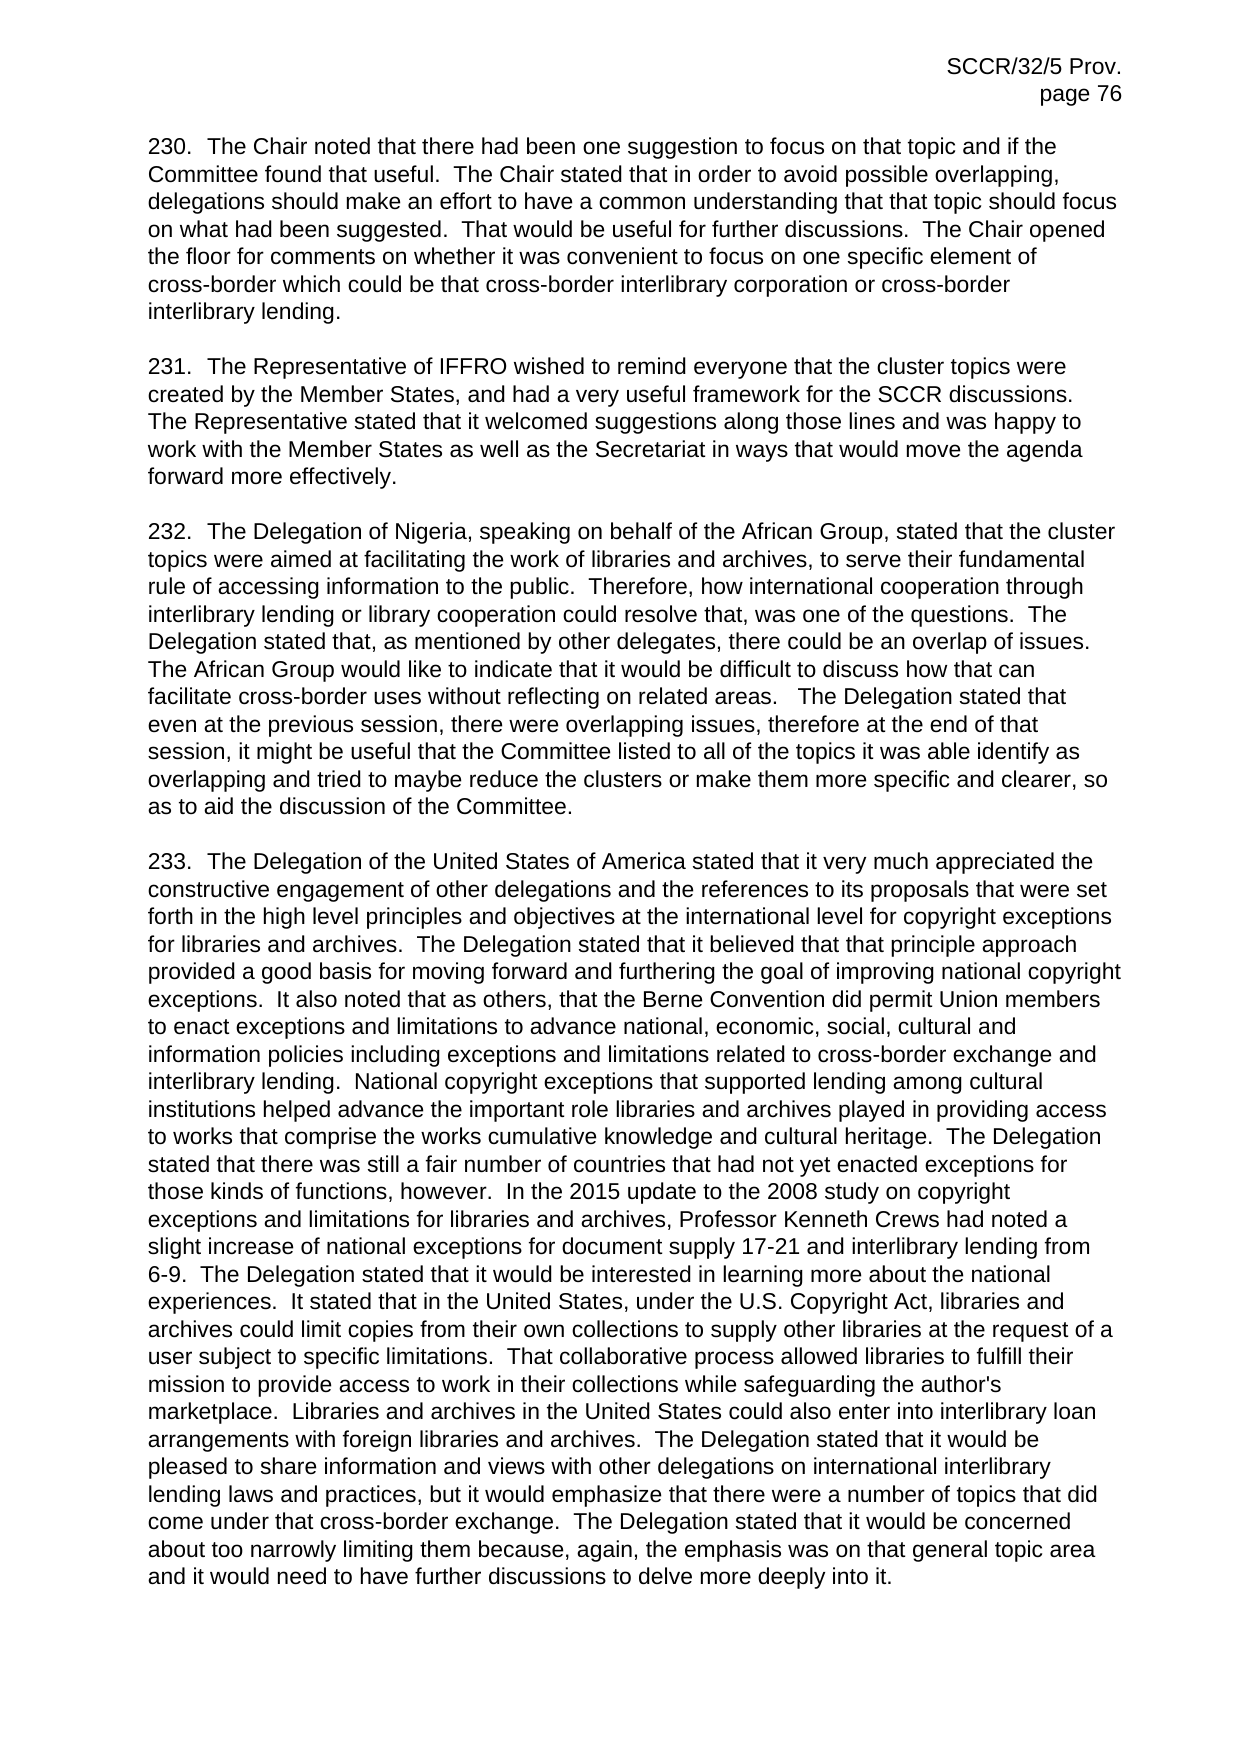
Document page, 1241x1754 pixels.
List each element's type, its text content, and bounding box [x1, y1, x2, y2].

list The Delegation of the United States of America stated that it very much appreciated the constructive engagement of other delegations and the references to its proposals that were set forth in the high level principles and objectives at the international level for copyright exceptions for libraries and archives. The Delegation stated that it believed that that principle approach provided a good basis for moving forward and furthering the goal of improving national copyright exceptions. It also noted that as others, that the Berne Convention did permit Union members to enact exceptions and limitations to advance national, economic, social, cultural and information policies including exceptions and limitations related to cross-border exchange and interlibrary lending. National copyright exceptions that supported lending among cultural institutions helped advance the important role libraries and archives played in providing access to works that comprise the works cumulative knowledge and cultural heritage. The Delegation stated that there was still a fair number of countries that had not yet enacted exceptions for those kinds of functions, however. In the 2015 update to the 2008 study on copyright exceptions and limitations for libraries and archives, Professor Kenneth Crews had noted a slight increase of national exceptions for document supply 17-21 and interlibrary lending from 6-9. The Delegation stated that it would be interested in learning more about the national experiences. It stated that in the United States, under the U.S. Copyright Act, libraries and archives could limit copies from their own collections to supply other libraries at the request of a user subject to specific limitations. That collaborative process allowed libraries to fulfill their mission to provide access to work in their collections while safeguarding the author's marketplace. Libraries and archives in the United States could also enter into interlibrary loan arrangements with foreign libraries and archives. The Delegation stated that it would be pleased to share information and views with other delegations on international interlibrary lending laws and practices, but it would emphasize that there were a number of topics that did come under that cross-border exchange. The Delegation stated that it would be concerned about too narrowly limiting them because, again, the emphasis was on that general topic area and it would need to have further discussions to delve more deeply into it. [148, 847, 1122, 1590]
list The Delegation of Nigeria, speaking on behalf of the African Group, stated that the cluster topics were aimed at facilitating the work of libraries and archives, to serve their fundamental rule of accessing information to the public. Therefore, how international cooperation through interlibrary lending or library cooperation could resolve that, was one of the questions. The Delegation stated that, as mentioned by other delegates, there could be an overlap of issues. The African Group would like to indicate that it would be difficult to discuss how that can facilitate cross-border uses without reflecting on related areas. The Delegation stated that even at the previous session, there were overlapping issues, therefore at the end of that session, it might be useful that the Committee listed to all of the topics it was able identify as overlapping and tried to maybe reduce the clusters or make them more specific and clearer, so as to aid the discussion of the Committee. [148, 517, 1122, 820]
list The Chair noted that there had been one suggestion to focus on that topic and if the Committee found that useful. The Chair stated that in order to avoid possible overlapping, delegations should make an effort to have a common understanding that that topic should focus on what had been suggested. That would be useful for further discussions. The Chair opened the floor for comments on whether it was convenient to focus on one specific element of cross-border which could be that cross-border interlibrary corporation or cross-border interlibrary lending. [148, 132, 1122, 325]
list The Representative of IFFRO wished to remind everyone that the cluster topics were created by the Member States, and had a very useful framework for the SCCR discussions. The Representative stated that it welcomed suggestions along those lines and was happy to work with the Member States as well as the Secretariat in ways that would move the agenda forward more effectively. [148, 352, 1122, 490]
